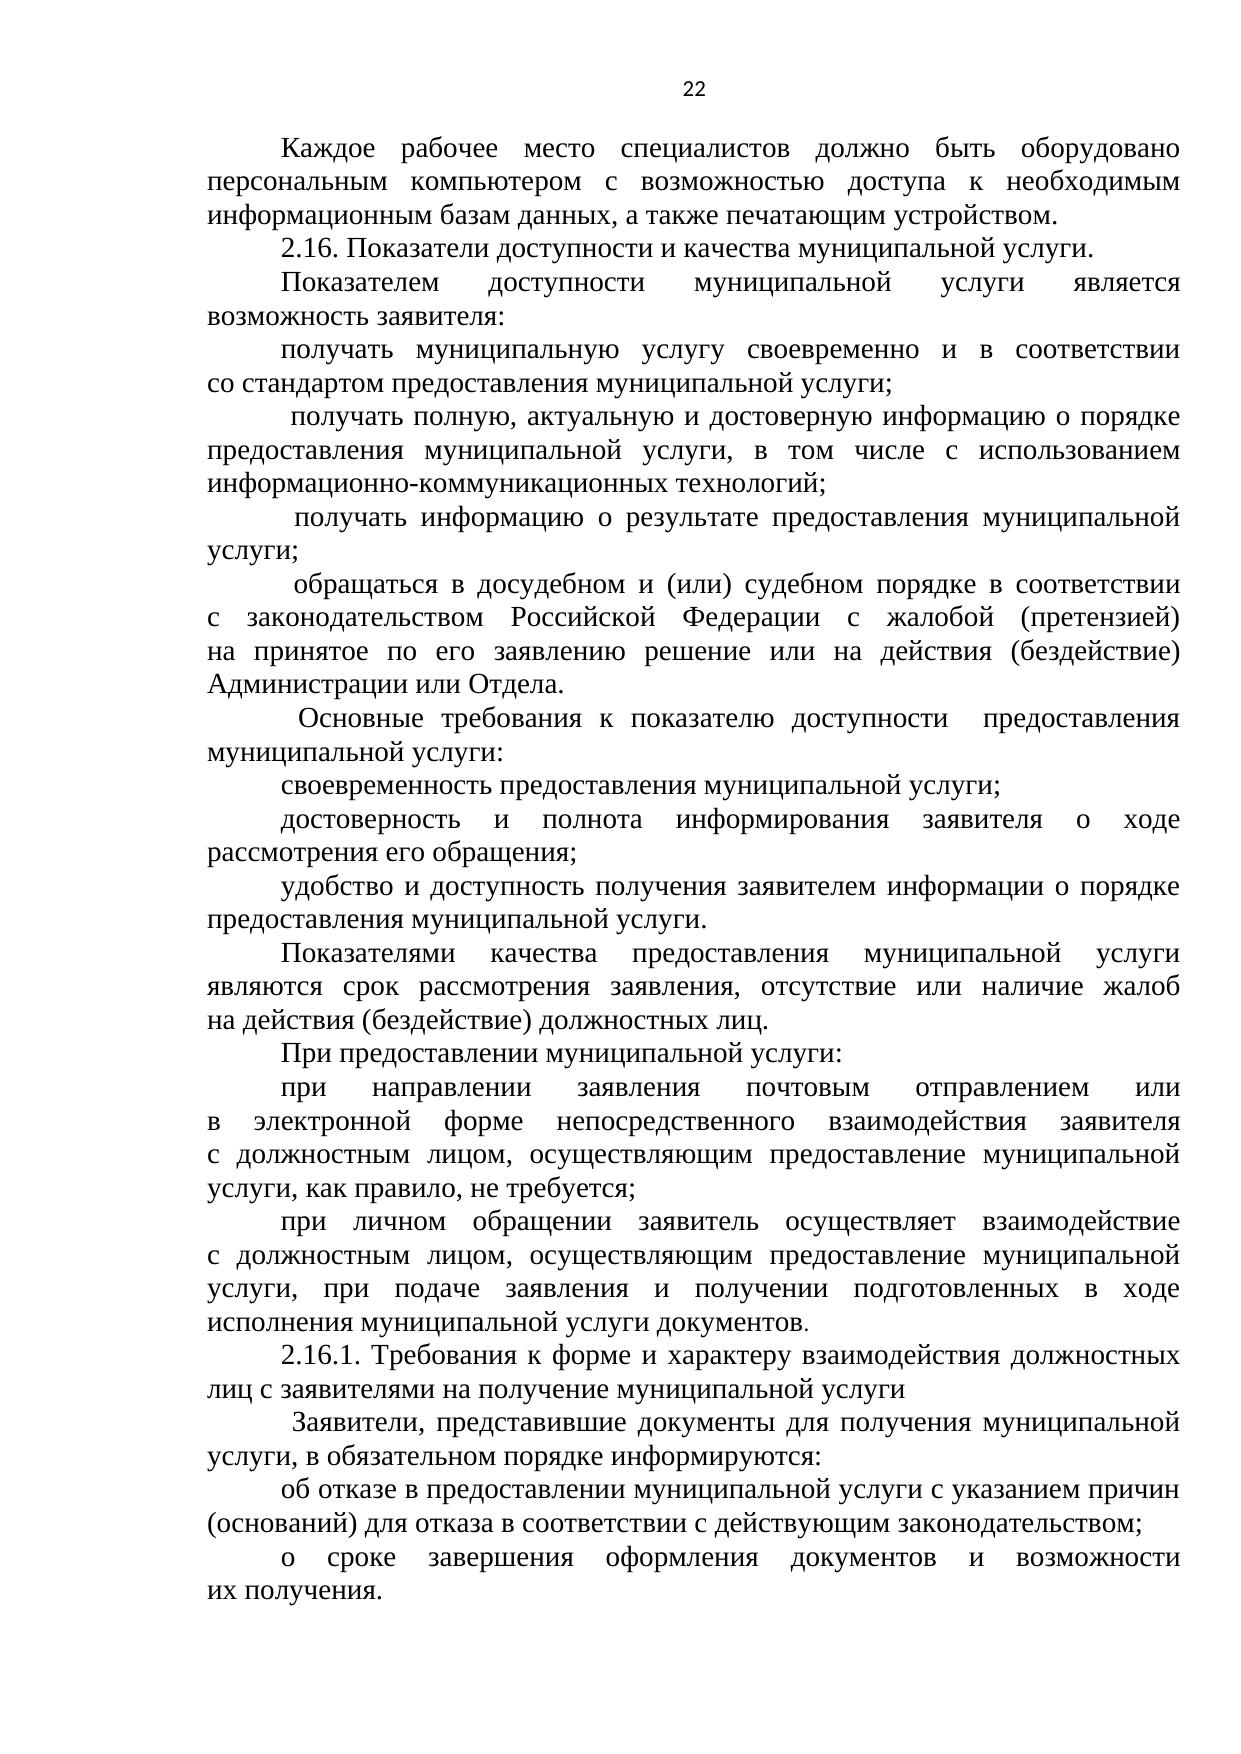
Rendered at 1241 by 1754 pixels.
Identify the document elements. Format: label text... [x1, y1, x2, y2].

text При предоставлении муниципальной услуги: [207, 1036, 1181, 1069]
text обращаться в досудебном и (или) судебном порядке в соответствии с законодательством Российской Федерации с жалобой (претензией) на принятое по его заявлению решение или на действия (бездействие) Администрации или Отдела. [207, 566, 1181, 700]
text 2.16.1. Требования к форме и характеру взаимодействия должностных лиц с заявителями на получение муниципальной услуги [207, 1337, 1181, 1404]
text своевременность предоставления муниципальной услуги; [207, 767, 1181, 801]
text получать полную, актуальную и достоверную информацию о порядке предоставления муниципальной услуги, в том числе с использованием информационно-коммуникационных технологий; [207, 398, 1181, 499]
text Заявители, представившие документы для получения муниципальной услуги, в обязательном порядке информируются: [207, 1404, 1181, 1472]
text об отказе в предоставлении муниципальной услуги с указанием причин (оснований) для отказа в соответствии с действующим законодательством; [207, 1472, 1181, 1539]
text при направлении заявления почтовым отправлением или в электронной форме непосредственного взаимодействия заявителя с должностным лицом, осуществляющим предоставление муниципальной услуги, как правило, не требуется; [207, 1069, 1181, 1203]
text достоверность и полнота информирования заявителя о ходе рассмотрения его обращения; [207, 801, 1181, 868]
text удобство и доступность получения заявителем информации о порядке предоставления муниципальной услуги. [207, 868, 1181, 935]
text 2.16. Показатели доступности и качества муниципальной услуги. [207, 231, 1181, 264]
text получать муниципальную услугу своевременно и в соответствии со стандартом предоставления муниципальной услуги; [207, 331, 1181, 398]
text о сроке завершения оформления документов и возможности их получения. [207, 1539, 1181, 1606]
text получать информацию о результате предоставления муниципальной услуги; [207, 499, 1181, 566]
text Основные требования к показателю доступности предоставления муниципальной услуги: [207, 700, 1181, 767]
text Каждое рабочее место специалистов должно быть оборудовано персональным компьютером с возможностью доступа к необходимым информационным базам данных, а также печатающим устройством. [207, 130, 1181, 231]
text Показателями качества предоставления муниципальной услуги являются срок рассмотрения заявления, отсутствие или наличие жалоб на действия (бездействие) должностных лиц. [207, 935, 1181, 1036]
text Показателем доступности муниципальной услуги является возможность заявителя: [207, 264, 1181, 331]
text при личном обращении заявитель осуществляет взаимодействие с должностным лицом, осуществляющим предоставление муниципальной услуги, при подаче заявления и получении подготовленных в ходе исполнения муниципальной услуги документов. [207, 1203, 1181, 1337]
